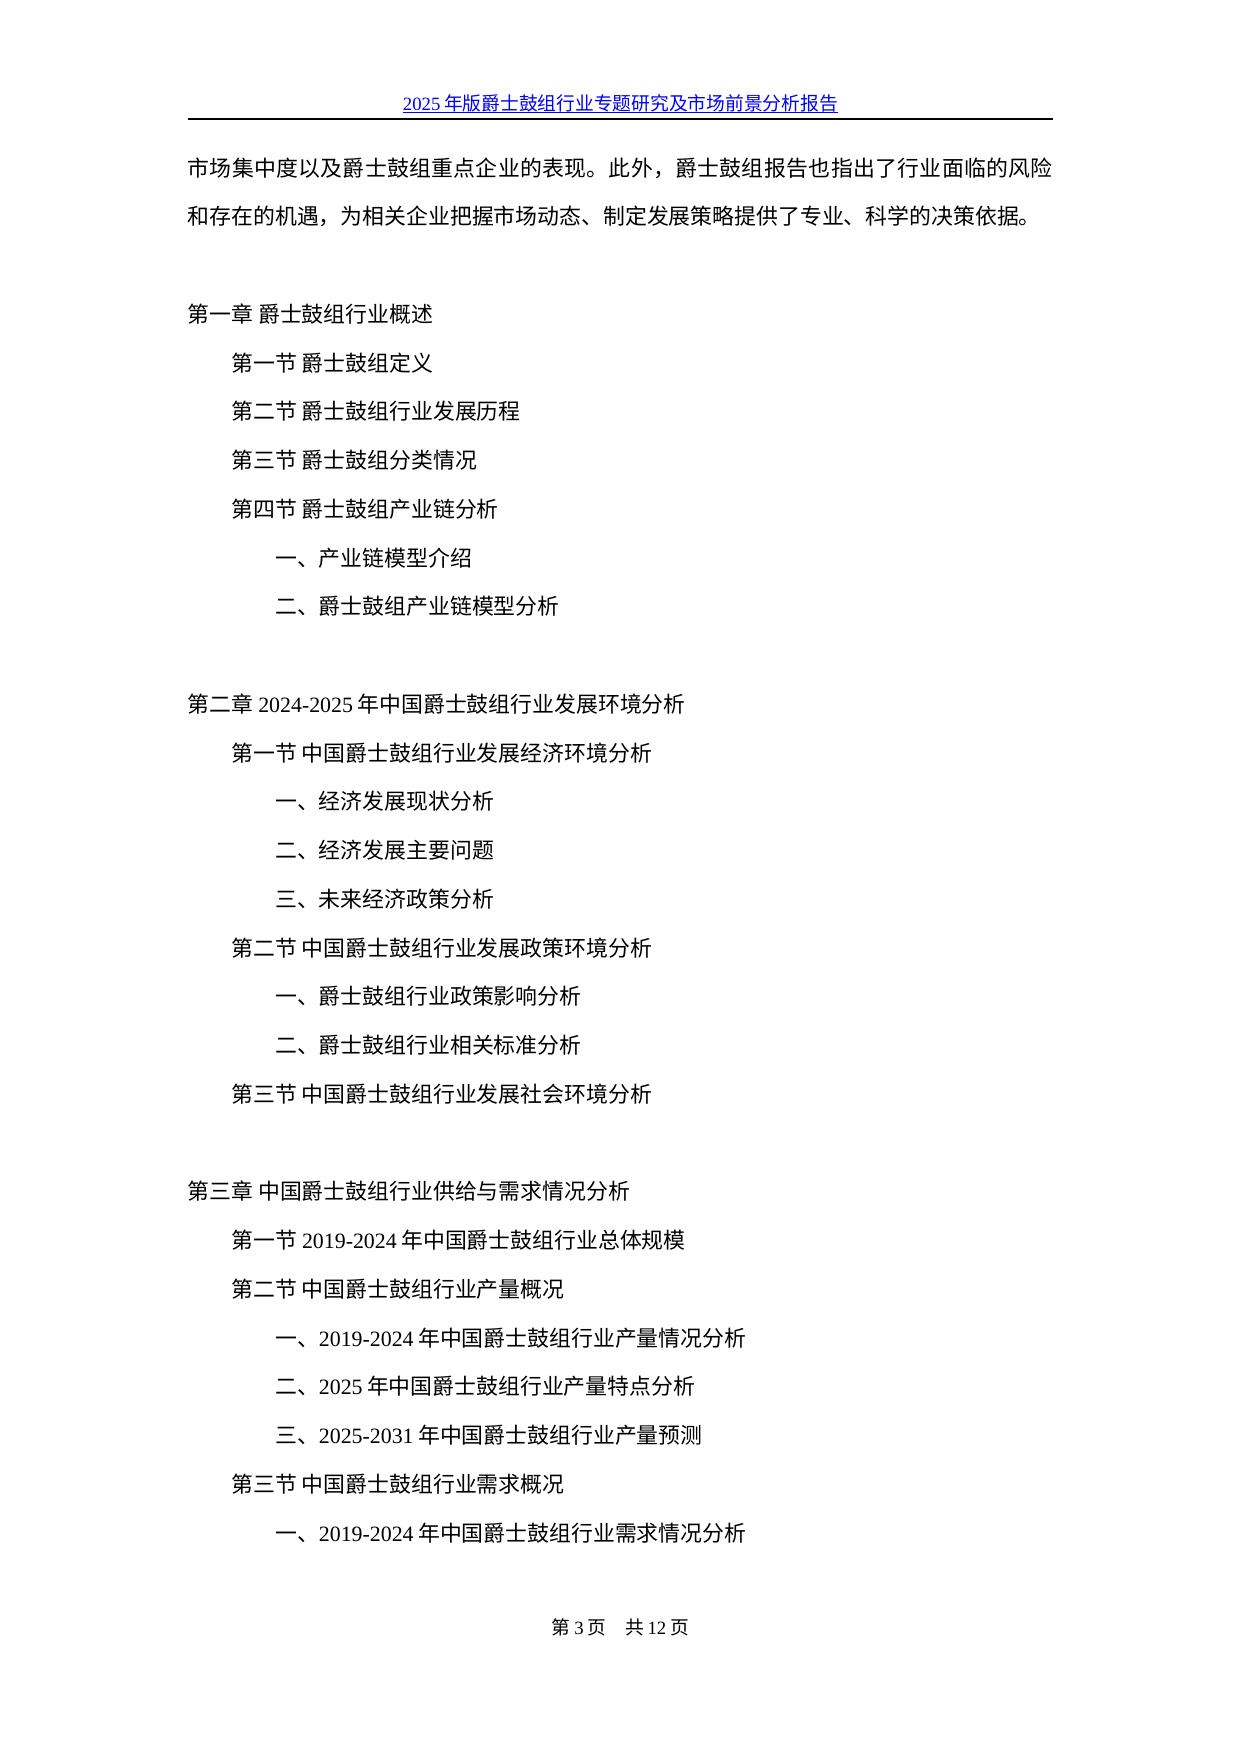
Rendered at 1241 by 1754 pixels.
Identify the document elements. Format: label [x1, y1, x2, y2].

text [187, 150, 1053, 1548]
